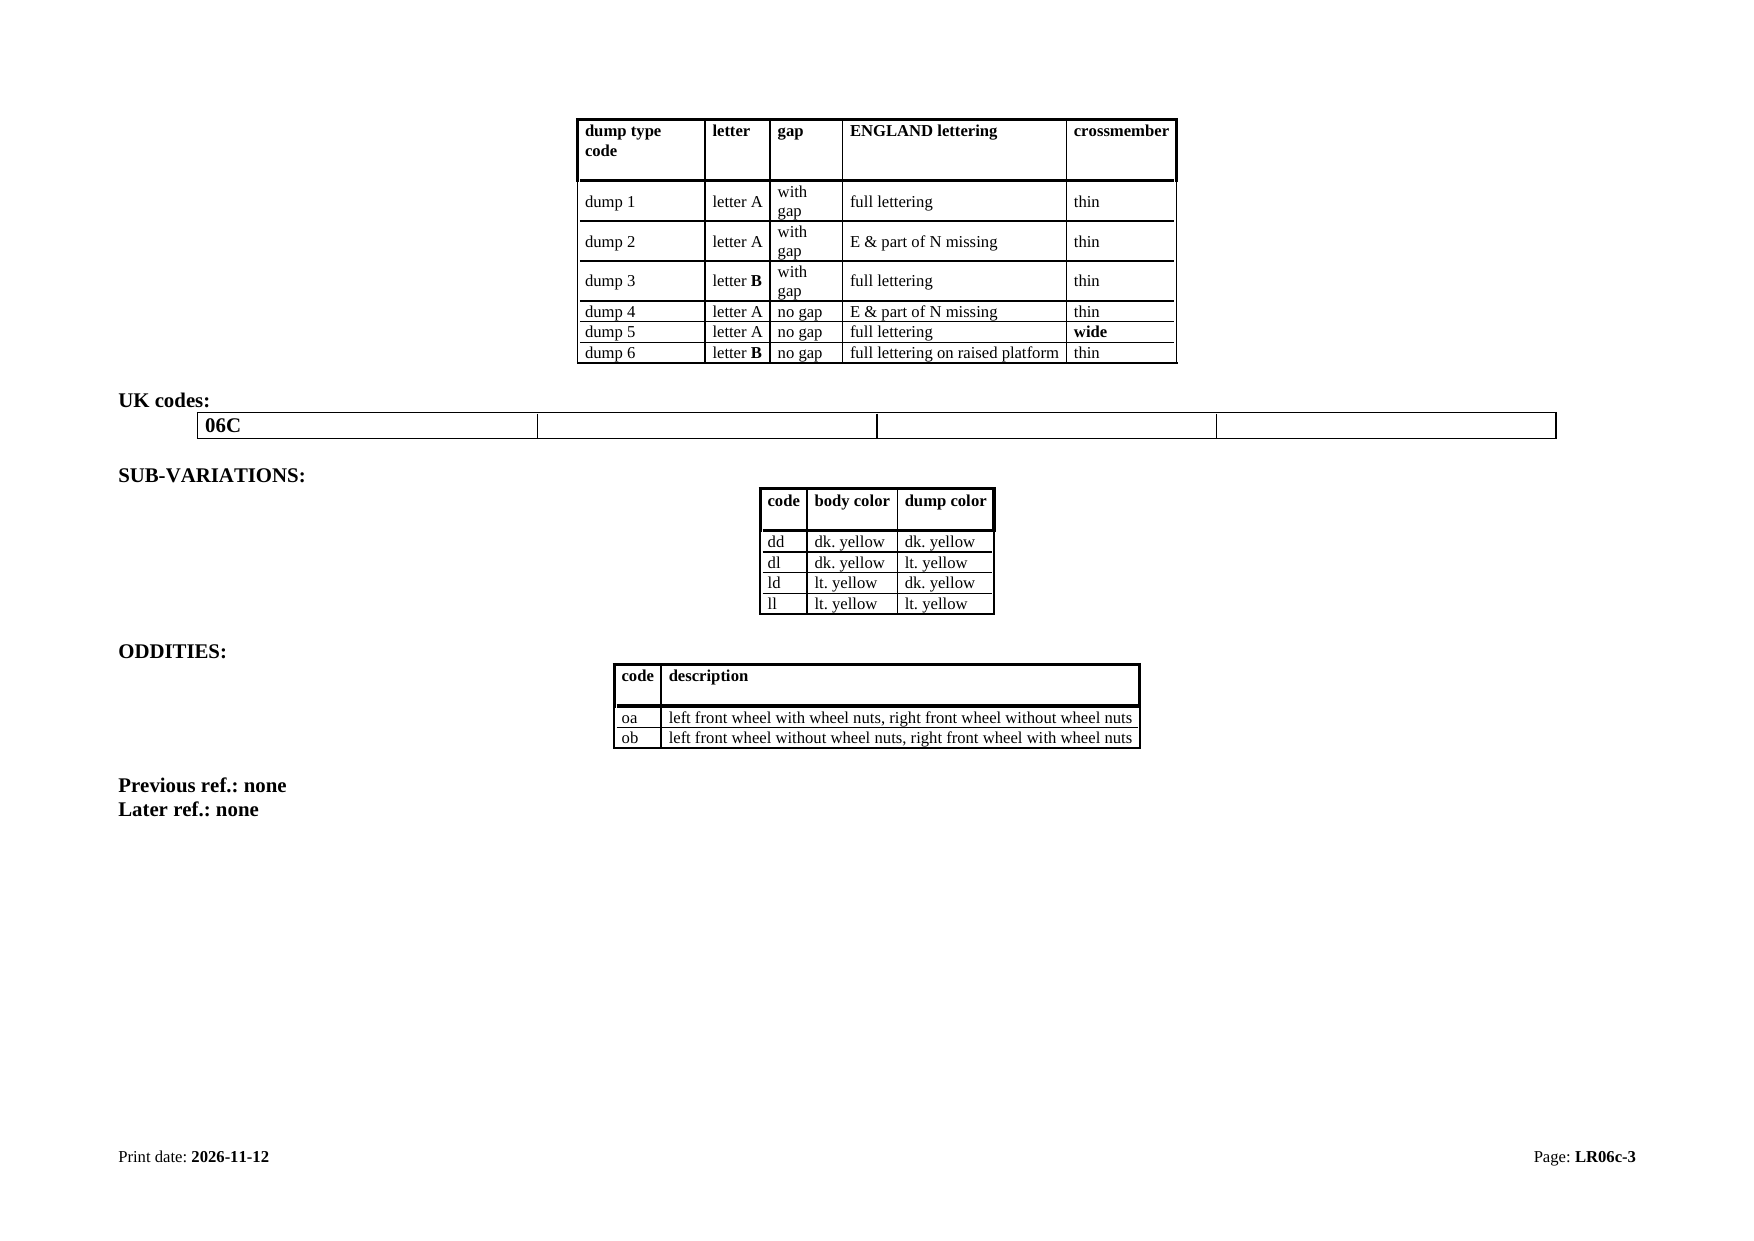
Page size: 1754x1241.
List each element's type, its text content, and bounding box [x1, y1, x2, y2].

table_header body color [808, 490, 897, 529]
table_cell no gap [771, 343, 842, 362]
table_cell with gap [771, 262, 842, 300]
table_header [538, 413, 877, 437]
text SUB-VARIATIONS: [118, 463, 1636, 487]
table_cell lt. yellow [898, 551, 993, 572]
table_cell ll [761, 593, 806, 613]
table_cell dump 2 [578, 220, 704, 260]
table_header crossmember [1067, 121, 1175, 179]
table_cell left front wheel without wheel nuts, right front wheel with wheel nuts [662, 727, 1139, 747]
table_cell no gap [771, 322, 842, 341]
table_cell dk. yellow [808, 553, 897, 572]
table_cell left front wheel with wheel nuts, right front wheel without wheel nuts [662, 708, 1139, 727]
table_cell letter A [706, 322, 769, 341]
table_cell dump 4 [578, 300, 704, 321]
table_cell oa [615, 705, 660, 727]
table_header letter [706, 121, 769, 179]
table_cell dk. yellow [808, 532, 897, 551]
table_cell full lettering [843, 262, 1066, 300]
table_header 06C [198, 413, 537, 437]
table_cell thin [1067, 300, 1176, 321]
table_cell letter A [706, 302, 769, 321]
table_cell dd [761, 530, 806, 551]
table_cell E & part of N missing [843, 222, 1066, 260]
table_cell ld [761, 572, 806, 592]
table_header code [762, 490, 806, 529]
table_cell full lettering on raised platform [843, 343, 1066, 362]
table_cell thin [1067, 341, 1176, 362]
table_cell dump 3 [578, 260, 704, 300]
table_cell dl [761, 551, 806, 572]
table_cell dk. yellow [898, 532, 993, 551]
table_cell ob [615, 727, 660, 747]
table_cell letter A [706, 222, 769, 260]
table_cell dk. yellow [898, 572, 993, 592]
table_cell wide [1067, 321, 1176, 341]
table_header gap [771, 121, 842, 179]
table_cell full lettering [843, 322, 1066, 341]
text ODDITIES: [118, 639, 1636, 663]
text Later ref.: none [118, 797, 1636, 821]
table_cell thin [1067, 220, 1176, 260]
table_cell letter B [706, 262, 769, 300]
table_header code [616, 666, 660, 704]
table_header ENGLAND lettering [843, 121, 1066, 179]
table_cell lt. yellow [898, 593, 993, 613]
table_cell with gap [771, 182, 842, 220]
table_cell letter B [706, 343, 769, 362]
table_cell no gap [771, 302, 842, 321]
table_header dump color [898, 490, 992, 529]
table_header description [662, 666, 1138, 704]
table_header [878, 413, 1216, 437]
table_cell E & part of N missing [843, 302, 1066, 321]
table_cell lt. yellow [808, 594, 897, 613]
table_header dump type code [579, 121, 704, 179]
text Previous ref.: none [118, 773, 1636, 797]
table_cell dump 6 [578, 341, 704, 362]
table_cell dump 5 [578, 321, 704, 341]
table_cell thin [1067, 260, 1176, 300]
table_cell full lettering [843, 182, 1066, 220]
table_cell with gap [771, 222, 842, 260]
table_cell lt. yellow [808, 573, 897, 592]
text UK codes: [118, 388, 1636, 412]
table_cell letter A [706, 182, 769, 220]
table_cell thin [1067, 179, 1176, 220]
table_cell dump 1 [578, 180, 704, 220]
table_header [1217, 413, 1555, 437]
